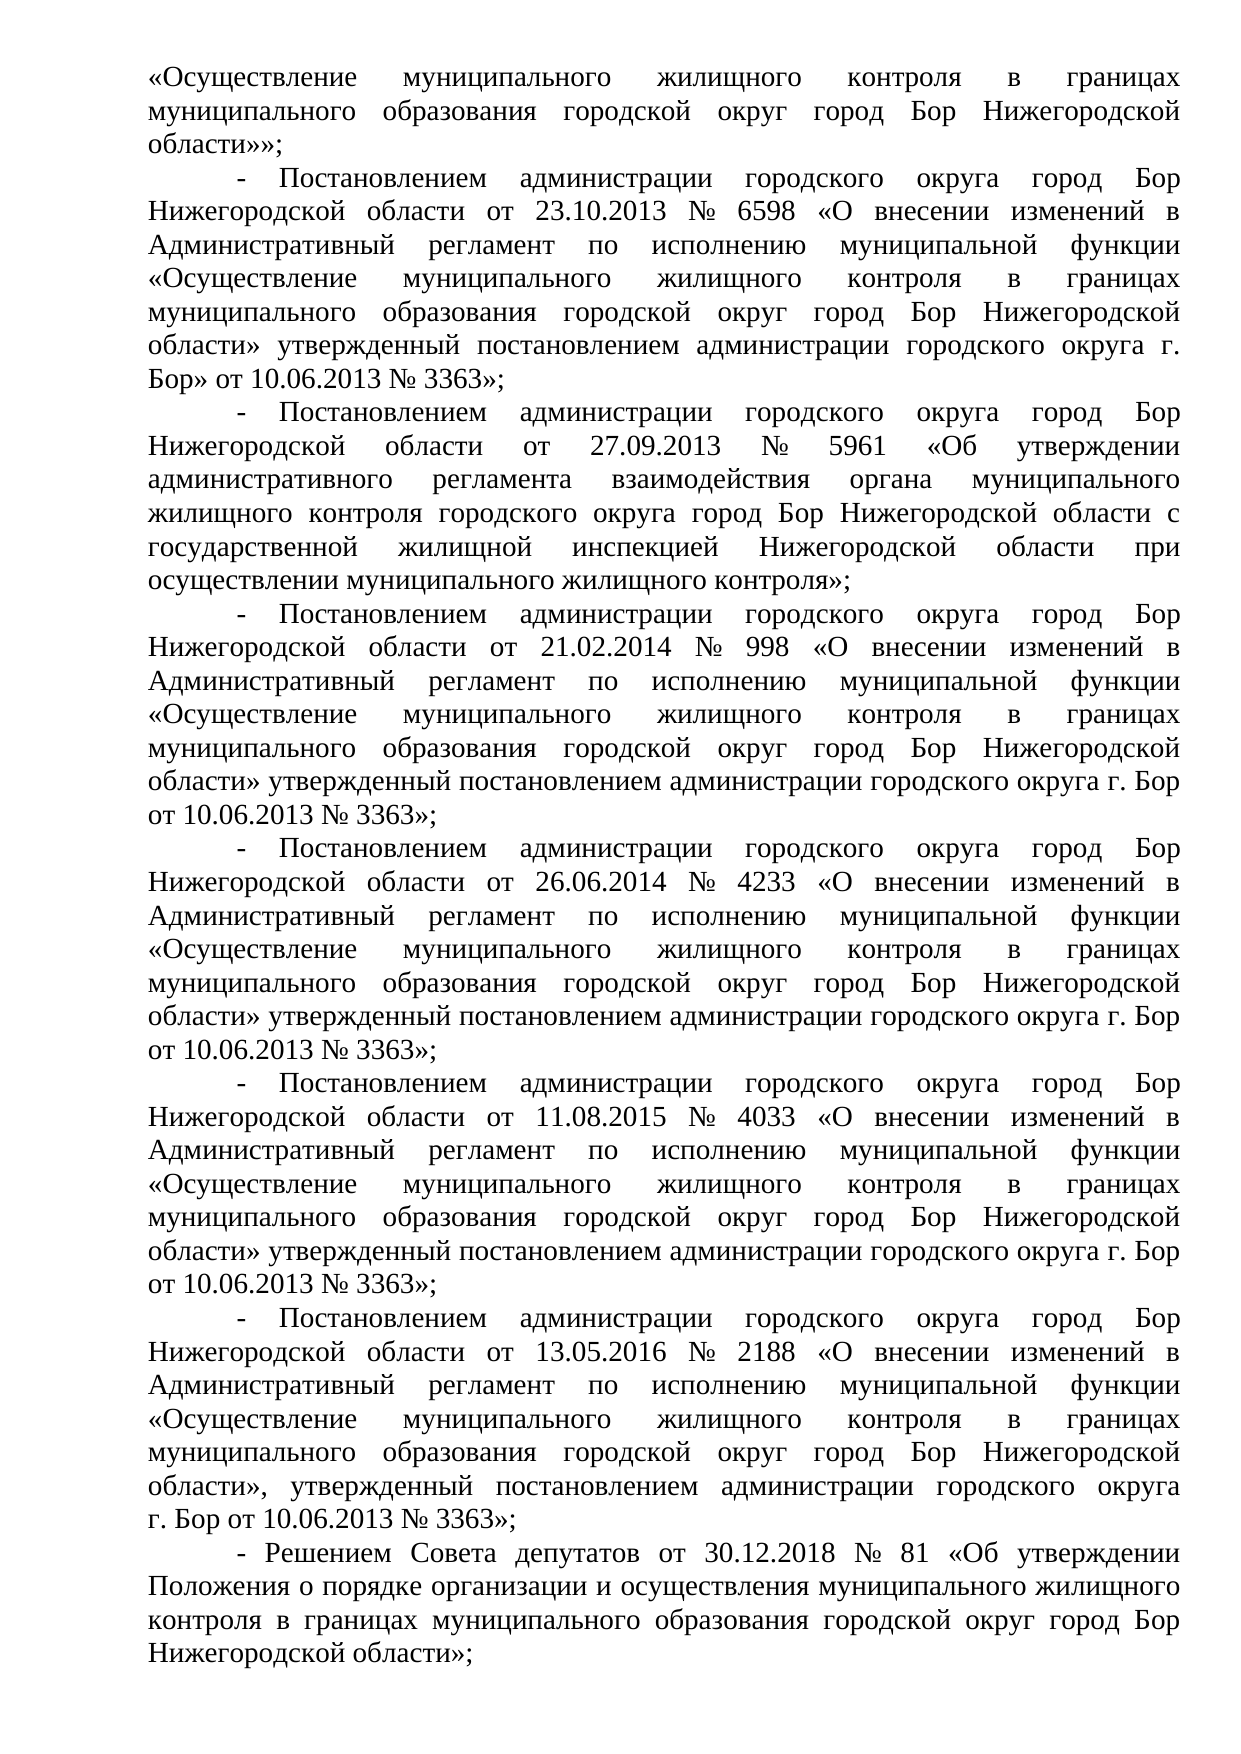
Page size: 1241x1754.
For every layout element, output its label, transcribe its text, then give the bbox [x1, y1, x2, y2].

text - Постановлением администрации городского округа город Бор Нижегородской области от 13.05.2016 № 2188 «О внесении изменений в Административный регламент по исполнению муниципальной функции «Осуществление муниципального жилищного контроля в границах муниципального образования городской округ город Бор Нижегородской области», утвержденный постановлением администрации городского округа г. Бор от 10.06.2013 № 3363»; [148, 1300, 1181, 1535]
text - Постановлением администрации городского округа город Бор Нижегородской области от 23.10.2013 № 6598 «О внесении изменений в Административный регламент по исполнению муниципальной функции «Осуществление муниципального жилищного контроля в границах муниципального образования городской округ город Бор Нижегородской области» утвержденный постановлением администрации городского округа г. Бор» от 10.06.2013 № 3363»; [148, 160, 1181, 394]
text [148, 59, 1181, 160]
text - Постановлением администрации городского округа город Бор Нижегородской области от 21.02.2014 № 998 «О внесении изменений в Административный регламент по исполнению муниципальной функции «Осуществление муниципального жилищного контроля в границах муниципального образования городской округ город Бор Нижегородской области» утвержденный постановлением администрации городского округа г. Бор от 10.06.2013 № 3363»; [148, 596, 1181, 831]
text - Постановлением администрации городского округа город Бор Нижегородской области от 26.06.2014 № 4233 «О внесении изменений в Административный регламент по исполнению муниципальной функции «Осуществление муниципального жилищного контроля в границах муниципального образования городской округ город Бор Нижегородской области» утвержденный постановлением администрации городского округа г. Бор от 10.06.2013 № 3363»; [148, 831, 1181, 1065]
text - Постановлением администрации городского округа город Бор Нижегородской области от 11.08.2015 № 4033 «О внесении изменений в Административный регламент по исполнению муниципальной функции «Осуществление муниципального жилищного контроля в границах муниципального образования городской округ город Бор Нижегородской области» утвержденный постановлением администрации городского округа г. Бор от 10.06.2013 № 3363»; [148, 1065, 1181, 1300]
text - Решением Совета депутатов от 30.12.2018 № 81 «Об утверждении Положения о порядке организации и осуществления муниципального жилищного контроля в границах муниципального образования городской округ город Бор Нижегородской области»; [148, 1535, 1181, 1669]
text - Постановлением администрации городского округа город Бор Нижегородской области от 27.09.2013 № 5961 «Об утверждении административного регламента взаимодействия органа муниципального жилищного контроля городского округа город Бор Нижегородской области с государственной жилищной инспекцией Нижегородской области при осуществлении муниципального жилищного контроля»; [148, 394, 1181, 596]
